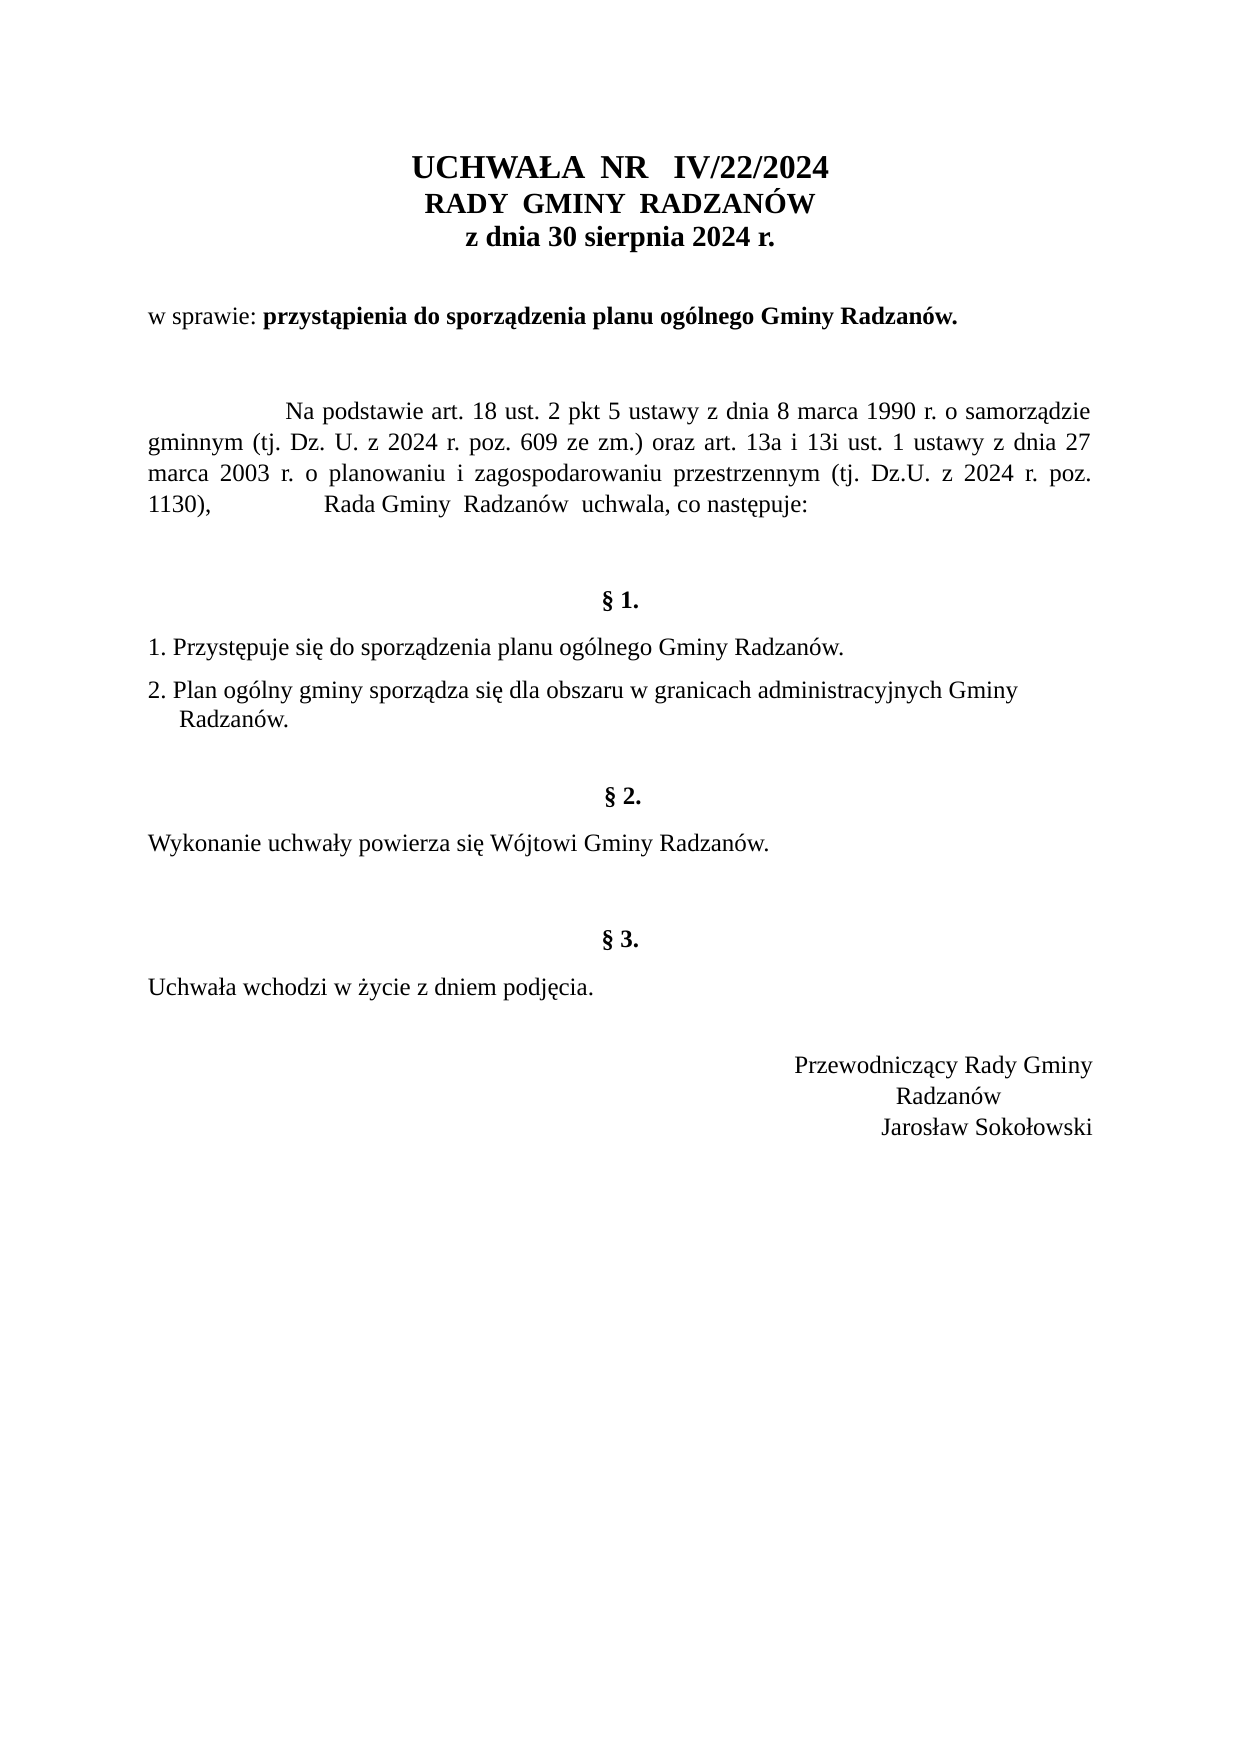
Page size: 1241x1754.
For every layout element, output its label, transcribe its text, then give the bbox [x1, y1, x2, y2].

text z dnia 30 sierpnia 2024 r. [148, 219, 1093, 253]
text 1. Przystępuje się do sporządzenia planu ogólnego Gminy Radzanów. [148, 632, 1093, 661]
text § 3. [148, 924, 1093, 953]
text UCHWAŁA NR IV/22/2024 [148, 148, 1093, 186]
text RADY GMINY RADZANÓW [148, 186, 1093, 219]
text w sprawie: przystąpienia do sporządzenia planu ogólnego Gminy Radzanów. [148, 301, 1093, 329]
text Wykonanie uchwały powierza się Wójtowi Gminy Radzanów. [148, 828, 1093, 857]
text Radzanów. [148, 704, 1093, 733]
list Przewodniczący Rady Gminy [223, 1050, 1093, 1079]
text Uchwała wchodzi w życie z dniem podjęcia. [148, 972, 1093, 1000]
list Jarosław Sokołowski [223, 1112, 1093, 1141]
text § 1. [148, 585, 1093, 613]
list § 2. [223, 781, 1093, 809]
text Na podstawie art. 18 ust. 2 pkt 5 ustawy z dnia 8 marca 1990 r. o samorządzie gminnym (tj. Dz. U. z 2024 r. poz. 609 ze zm.) oraz art. 13a i 13i ust. 1 ustawy z dnia 27 marca 2003 r. o planowaniu i zagospodarowaniu przestrzennym (tj. Dz.U. z 2024 r. poz. 1130), Rada Gminy Radzanów uchwala, co następuje: [148, 396, 1093, 518]
list Radzanów [223, 1081, 1093, 1110]
text 2. Plan ogólny gminy sporządza się dla obszaru w granicach administracyjnych Gminy [148, 676, 1093, 704]
